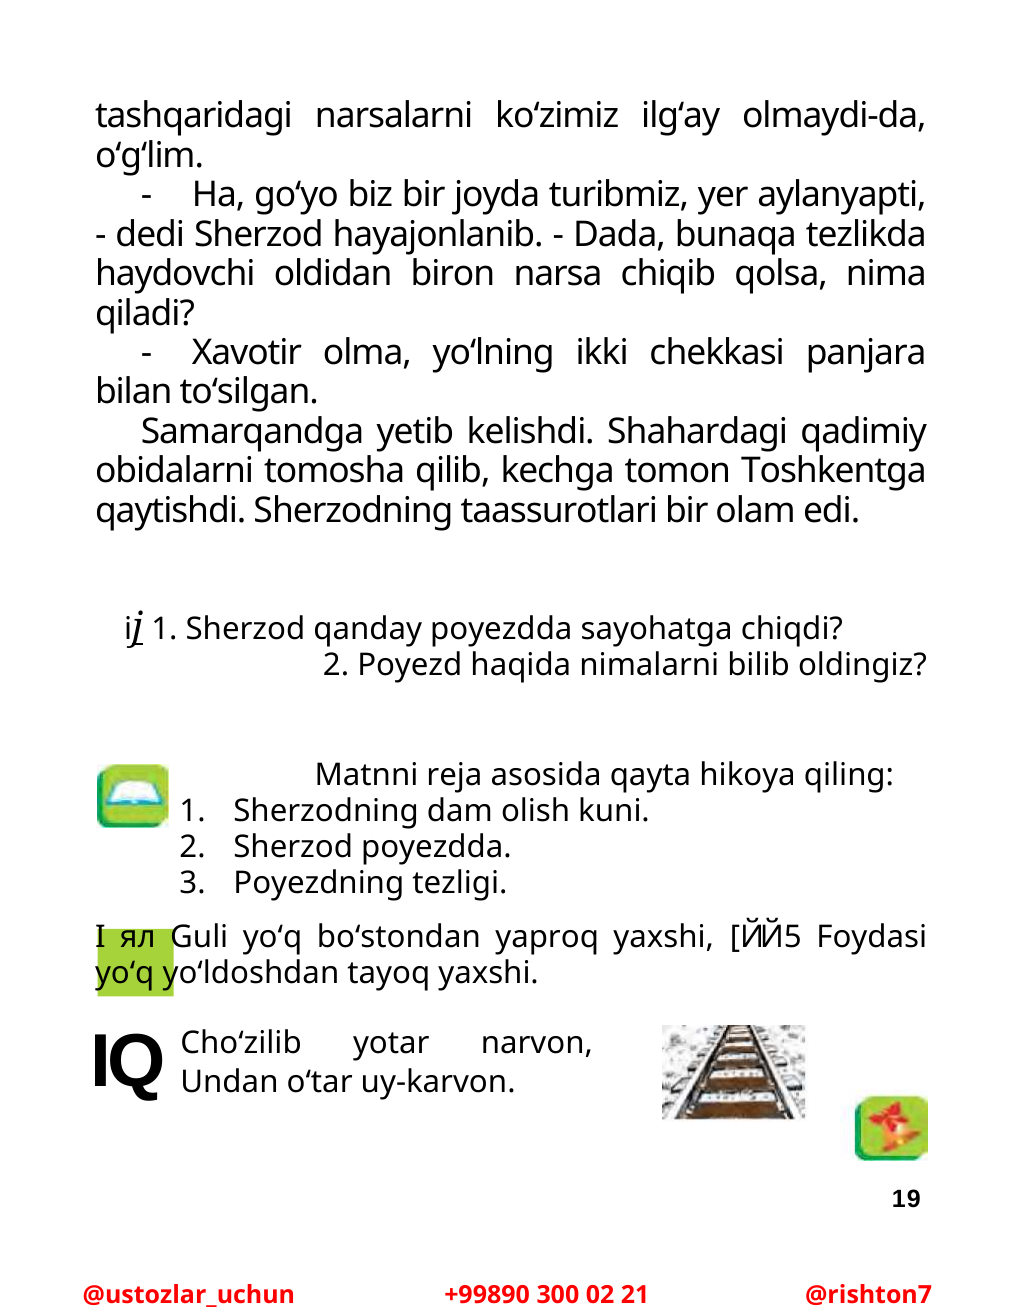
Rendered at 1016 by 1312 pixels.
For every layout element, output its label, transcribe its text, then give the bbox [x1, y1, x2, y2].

text Samarqandga yetib kelishdi. Shahardagi qadimiy obidalarni tomosha qilib, kechga tomon Toshkentga qaytishdi. Sherzodning taassurotlari bir olam edi. [95, 412, 927, 530]
text 2. Poyezd haqida nimalarni bilib oldingiz? [95, 647, 927, 683]
list Ha, go‘yo biz bir joyda turibmiz, yer aylanyapti, - dedi Sherzod hayajonlanib. - Dada, bunaqa tezlikda haydovchi oldidan biron narsa chiqib qolsa, nima qiladi? [95, 175, 927, 333]
text tashqaridagi narsalarni ko‘zimiz ilg‘ay olmaydi-da, o‘g‘lim. [95, 96, 927, 175]
text ij 1. Sherzod qanday poyezdda sayohatga chiqdi? [124, 611, 927, 647]
text 19 [892, 1187, 921, 1212]
text IQ [90, 1026, 169, 1101]
picture [97, 792, 169, 828]
list Sherzod poyezdda. [179, 828, 894, 864]
text Matnni reja asosida qayta hikoya qiling: [95, 756, 894, 792]
list Xavotir olma, yo‘lning ikki chekkasi panjara bilan to‘silgan. [95, 333, 927, 412]
picture [662, 1025, 928, 1161]
list Sherzodning dam olish kuni. [179, 792, 894, 828]
list Poyezdning tezligi. [179, 864, 894, 900]
text I ял Guli yo‘q bo‘stondan yaproq yaxshi, [ЙЙ5 Foydasi yo‘q yo‘ldoshdan tayoq yaxshi. [95, 919, 927, 991]
text Cho‘zilib yotar narvon, Undan o‘tar uy-karvon. [180, 1022, 593, 1100]
